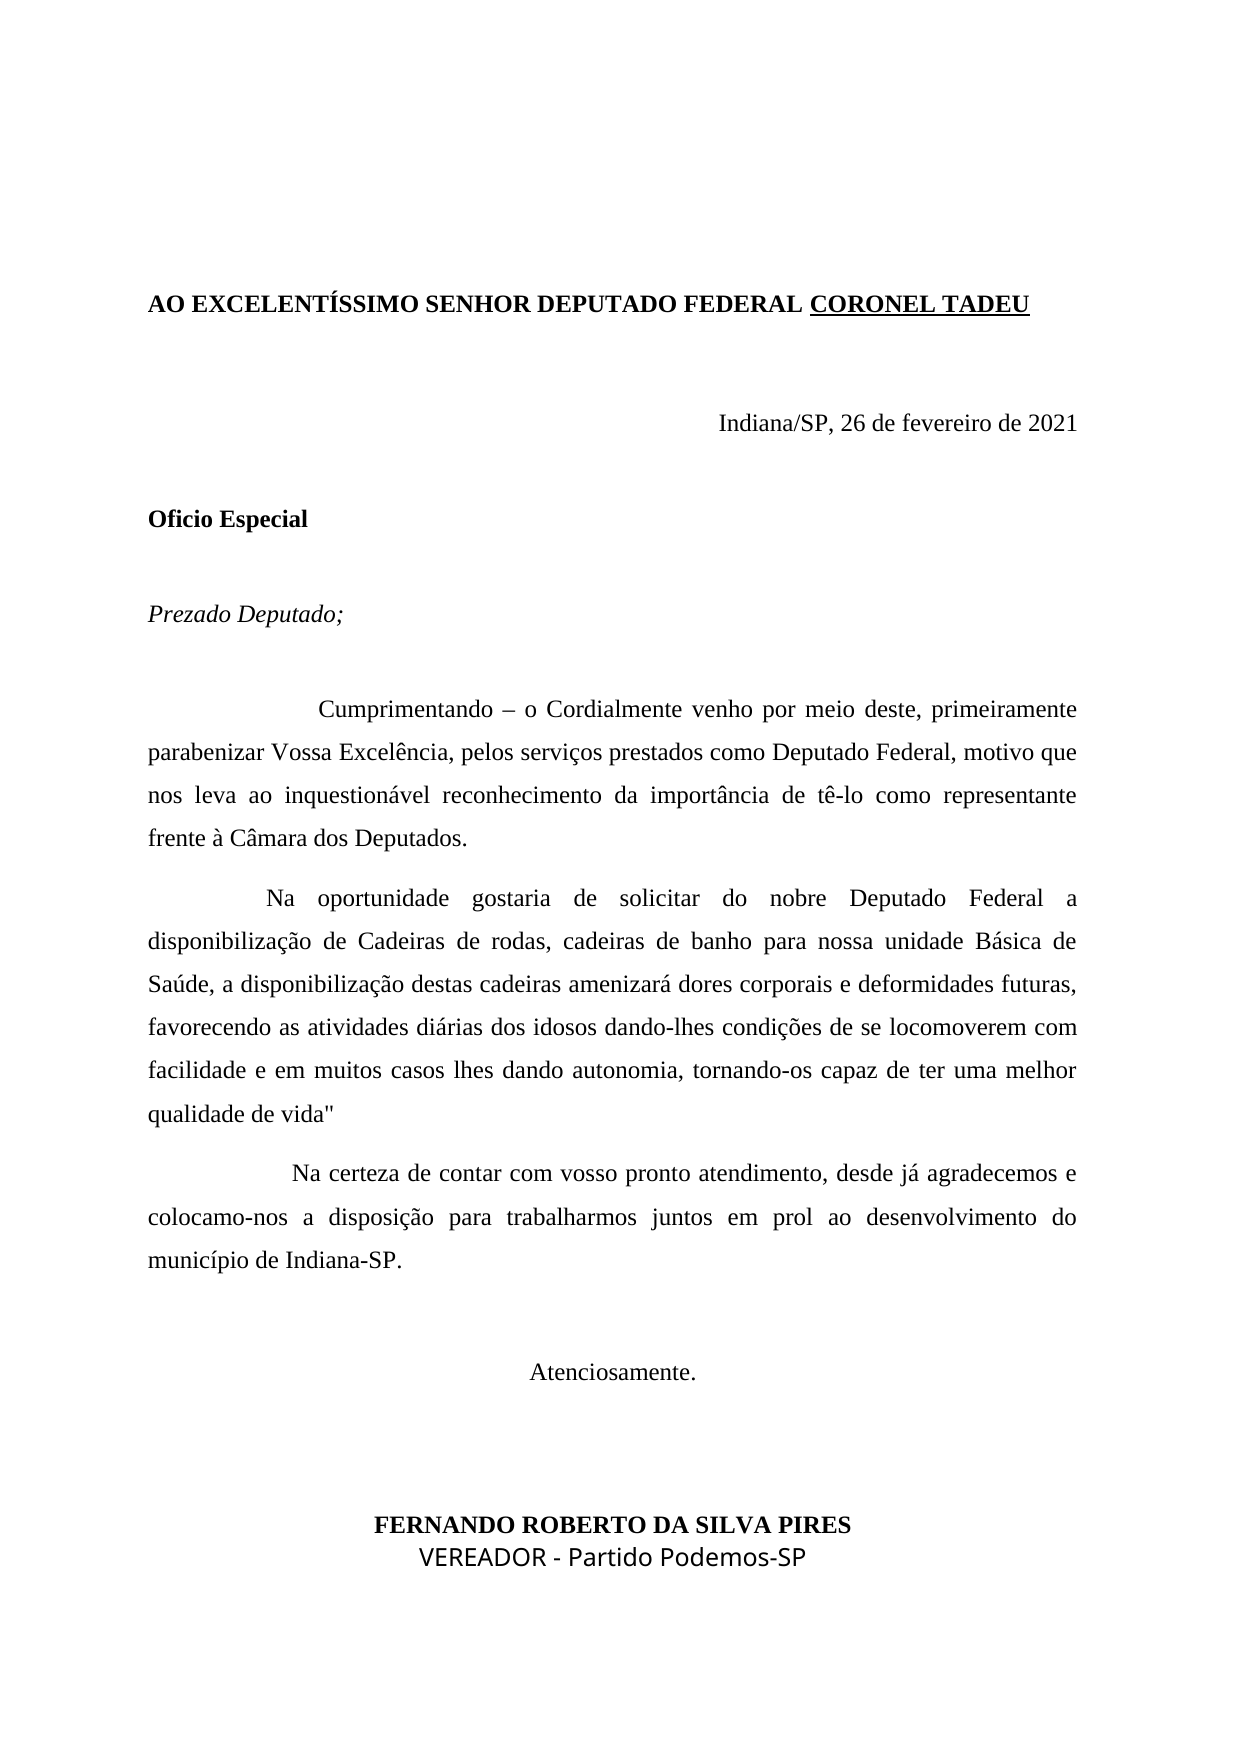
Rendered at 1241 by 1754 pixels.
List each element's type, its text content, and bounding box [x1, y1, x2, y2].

text FERNANDO ROBERTO DA SILVA PIRES [148, 1511, 1078, 1539]
text AO EXCELENTÍSSIMO SENHOR DEPUTADO FEDERAL CORONEL TADEU [148, 289, 1078, 318]
text Na oportunidade gostaria de solicitar do nobre Deputado Federal a disponibilização de Cadeiras de rodas, cadeiras de banho para nossa unidade Básica de Saúde, a disponibilização destas cadeiras amenizará dores corporais e deformidades futuras, favorecendo as atividades diárias dos idosos dando-lhes condições de se locomoverem com facilidade e em muitos casos lhes dando autonomia, tornando-os capaz de ter uma melhor qualidade de vida" [148, 883, 1078, 1127]
text Atenciosamente. [148, 1357, 1078, 1386]
text Cumprimentando – o Cordialmente venho por meio deste, primeiramente parabenizar Vossa Excelência, pelos serviços prestados como Deputado Federal, motivo que nos leva ao inquestionável reconhecimento da importância de tê-lo como representante frente à Câmara dos Deputados. [148, 694, 1078, 852]
text Indiana/SP, 26 de fevereiro de 2021 [148, 408, 1078, 437]
text Na certeza de contar com vosso pronto atendimento, desde já agradecemos e colocamo-nos a disposição para trabalharmos juntos em prol ao desenvolvimento do município de Indiana-SP. [148, 1158, 1078, 1273]
text Prezado Deputado; [148, 599, 1078, 628]
text VEREADOR - Partido Podemos-SP [148, 1539, 1078, 1573]
text Oficio Especial [148, 504, 1078, 533]
